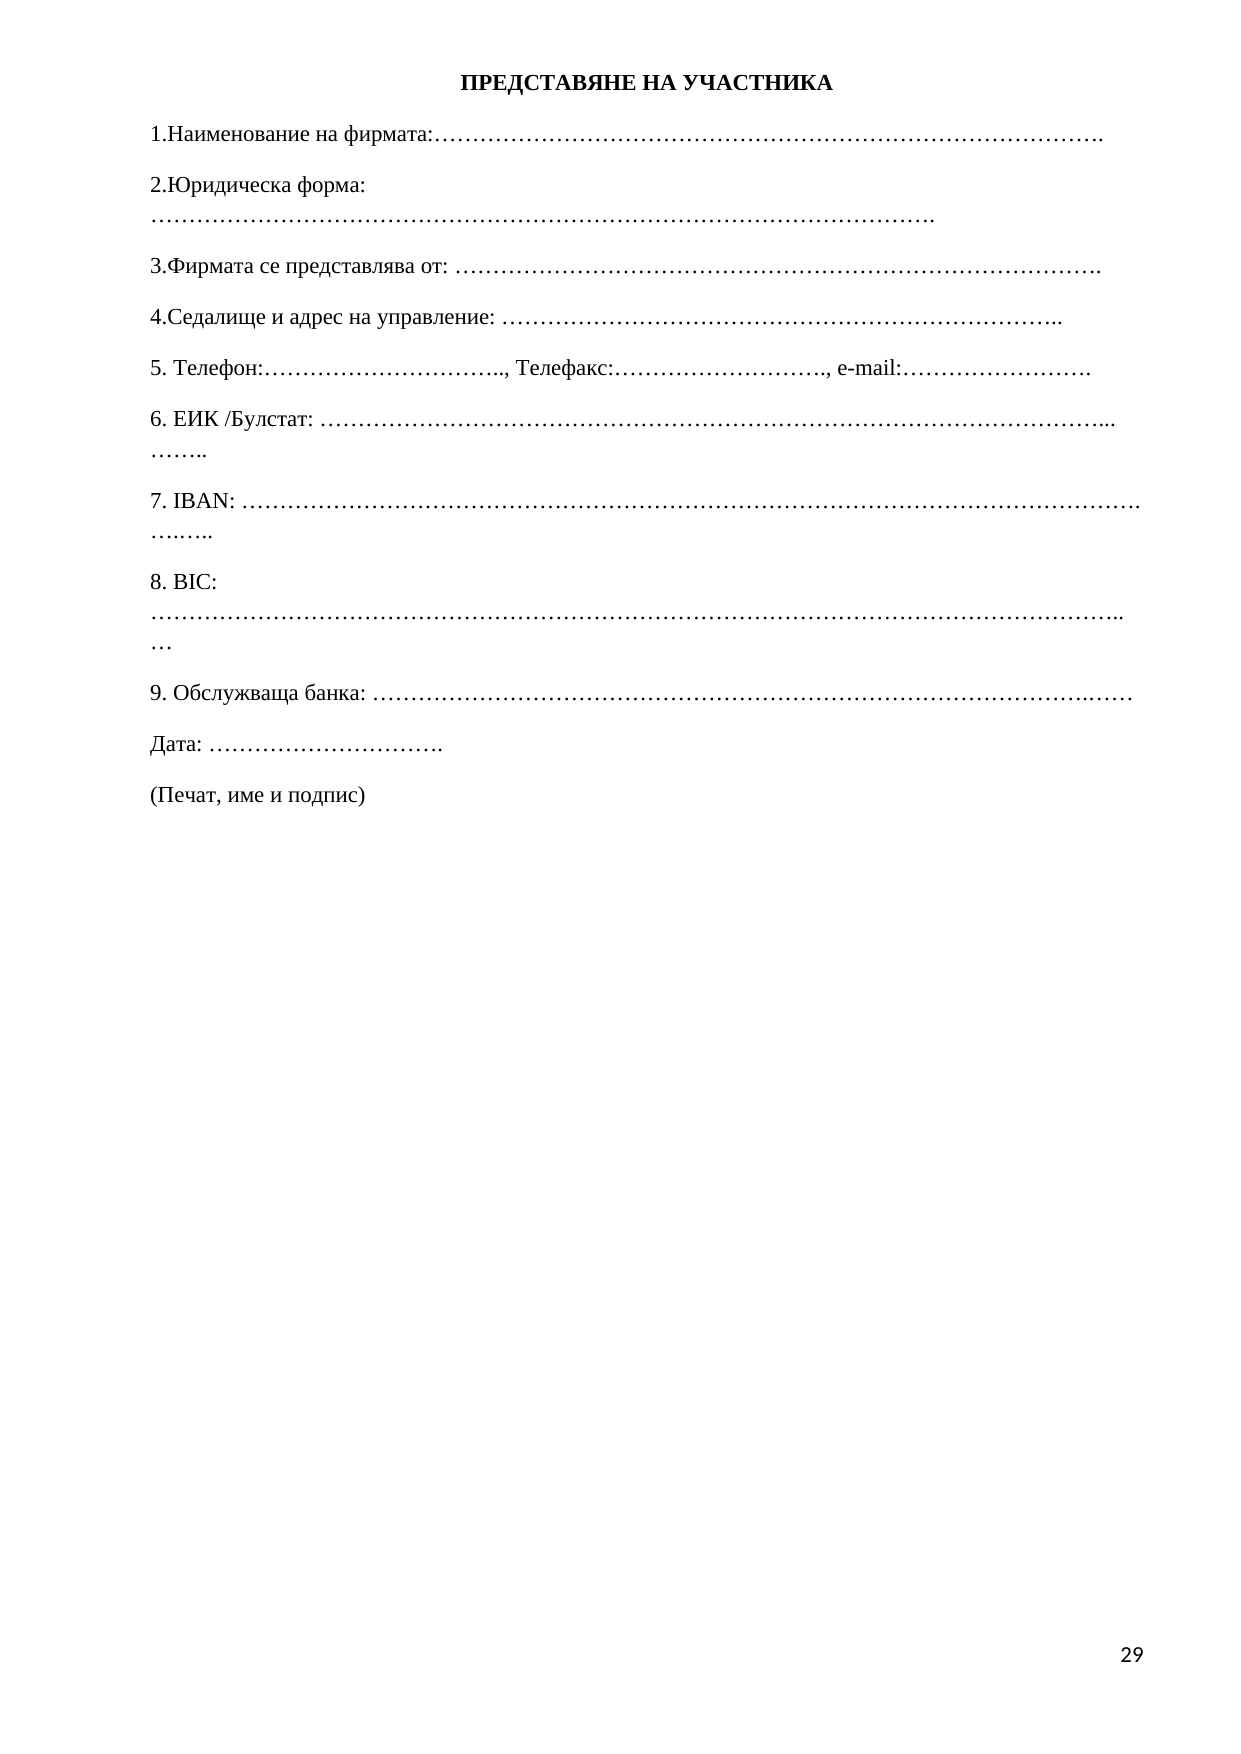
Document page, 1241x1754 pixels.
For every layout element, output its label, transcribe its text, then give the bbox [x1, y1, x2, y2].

text 9. Обслужваща банка: ………………………………………………………………………………….…… [150, 679, 1143, 706]
text 2.Юридическа форма:…………………………………………………………………………………………. [150, 171, 1143, 228]
text 8. BIC: ………………………………………………………………………………………………………………..… [150, 568, 1143, 655]
text 5. Телефон:………………………….., Телефакс:………………………., e-mail:……………………. [150, 354, 1143, 381]
text Дата: …………………………. [150, 731, 1143, 757]
text 7. IBAN: ……………………………………………………………………………………………………….….….. [150, 487, 1143, 543]
text 6. ЕИК /Булстат: …………………………………………………………………………………………...…….. [150, 406, 1143, 462]
text 4.Седалище и адрес на управление: ……………………………………………………………….. [150, 303, 1143, 330]
text 3.Фирмата се представлява от: …………………………………………………………………………. [150, 252, 1143, 279]
text 1.Наименование на фирмата:……………………………………………………………………………. [150, 120, 1143, 146]
text ПРЕДСТАВЯНЕ НА УЧАСТНИКА [150, 69, 1143, 95]
text (Печат, име и подпис) [150, 782, 1143, 808]
